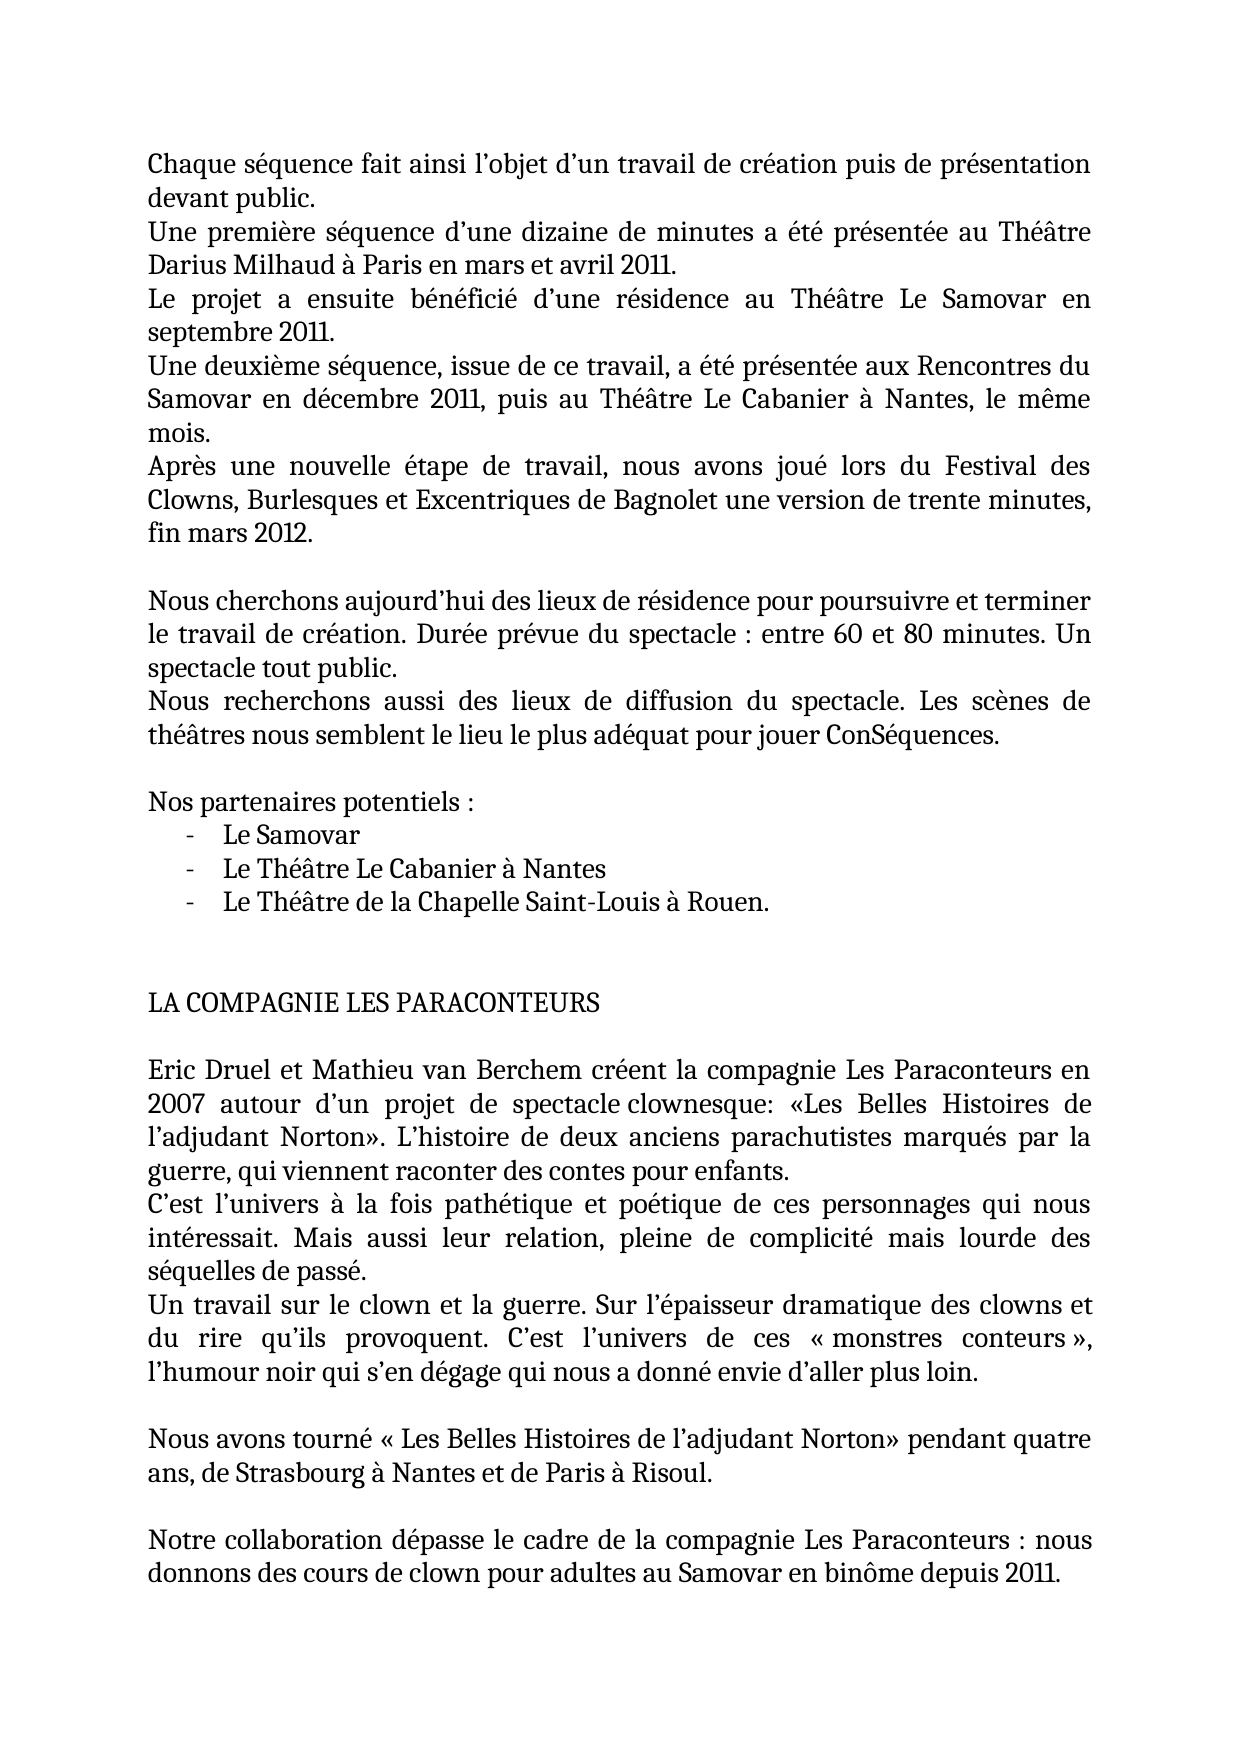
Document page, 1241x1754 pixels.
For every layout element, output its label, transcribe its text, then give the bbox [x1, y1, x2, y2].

list Le Théâtre Le Cabanier à Nantes [185, 852, 1093, 886]
text Nos partenaires potentiels : [148, 785, 1093, 818]
text Nous avons tourné « Les Belles Histoires de l’adjudant Norton» pendant quatre ans, de Strasbourg à Nantes et de Paris à Risoul. [148, 1422, 1093, 1489]
text Nous recherchons aussi des lieux de diffusion du spectacle. Les scènes de théâtres nous semblent le lieu le plus adéquat pour jouer ConSéquences. [148, 684, 1093, 751]
list Le Théâtre de la Chapelle Saint-Louis à Rouen. [185, 886, 1093, 919]
text Après une nouvelle étape de travail, nous avons joué lors du Festival des Clowns, Burlesques et Excentriques de Bagnolet une version de trente minutes, fin mars 2012. [148, 449, 1093, 550]
text LA COMPAGNIE LES PARACONTEURS [148, 986, 1093, 1020]
text Eric Druel et Mathieu van Berchem créent la compagnie Les Paraconteurs en 2007 autour d’un projet de spectacle clownesque: «Les Belles Histoires de l’adjudant Norton». L’histoire de deux anciens parachutistes marqués par la guerre, qui viennent raconter des contes pour enfants. [148, 1053, 1093, 1187]
text Une deuxième séquence, issue de ce travail, a été présentée aux Rencontres du Samovar en décembre 2011, puis au Théâtre Le Cabanier à Nantes, le même mois. [148, 349, 1093, 449]
list Le Samovar [185, 818, 1093, 852]
text C’est l’univers à la fois pathétique et poétique de ces personnages qui nous intéressait. Mais aussi leur relation, pleine de complicité mais lourde des séquelles de passé. [148, 1187, 1093, 1288]
text Nous cherchons aujourd’hui des lieux de résidence pour poursuivre et terminer le travail de création. Durée prévue du spectacle : entre 60 et 80 minutes. Un spectacle tout public. [148, 584, 1093, 684]
text Un travail sur le clown et la guerre. Sur l’épaisseur dramatique des clowns et du rire qu’ils provoquent. C’est l’univers de ces « monstres conteurs », l’humour noir qui s’en dégage qui nous a donné envie d’aller plus loin. [148, 1288, 1093, 1389]
text Chaque séquence fait ainsi l’objet d’un travail de création puis de présentation devant public. [148, 148, 1093, 215]
text Notre collaboration dépasse le cadre de la compagnie Les Paraconteurs : nous donnons des cours de clown pour adultes au Samovar en binôme depuis 2011. [148, 1523, 1093, 1590]
text Le projet a ensuite bénéficié d’une résidence au Théâtre Le Samovar en septembre 2011. [148, 282, 1093, 349]
text Une première séquence d’une dizaine de minutes a été présentée au Théâtre Darius Milhaud à Paris en mars et avril 2011. [148, 215, 1093, 282]
